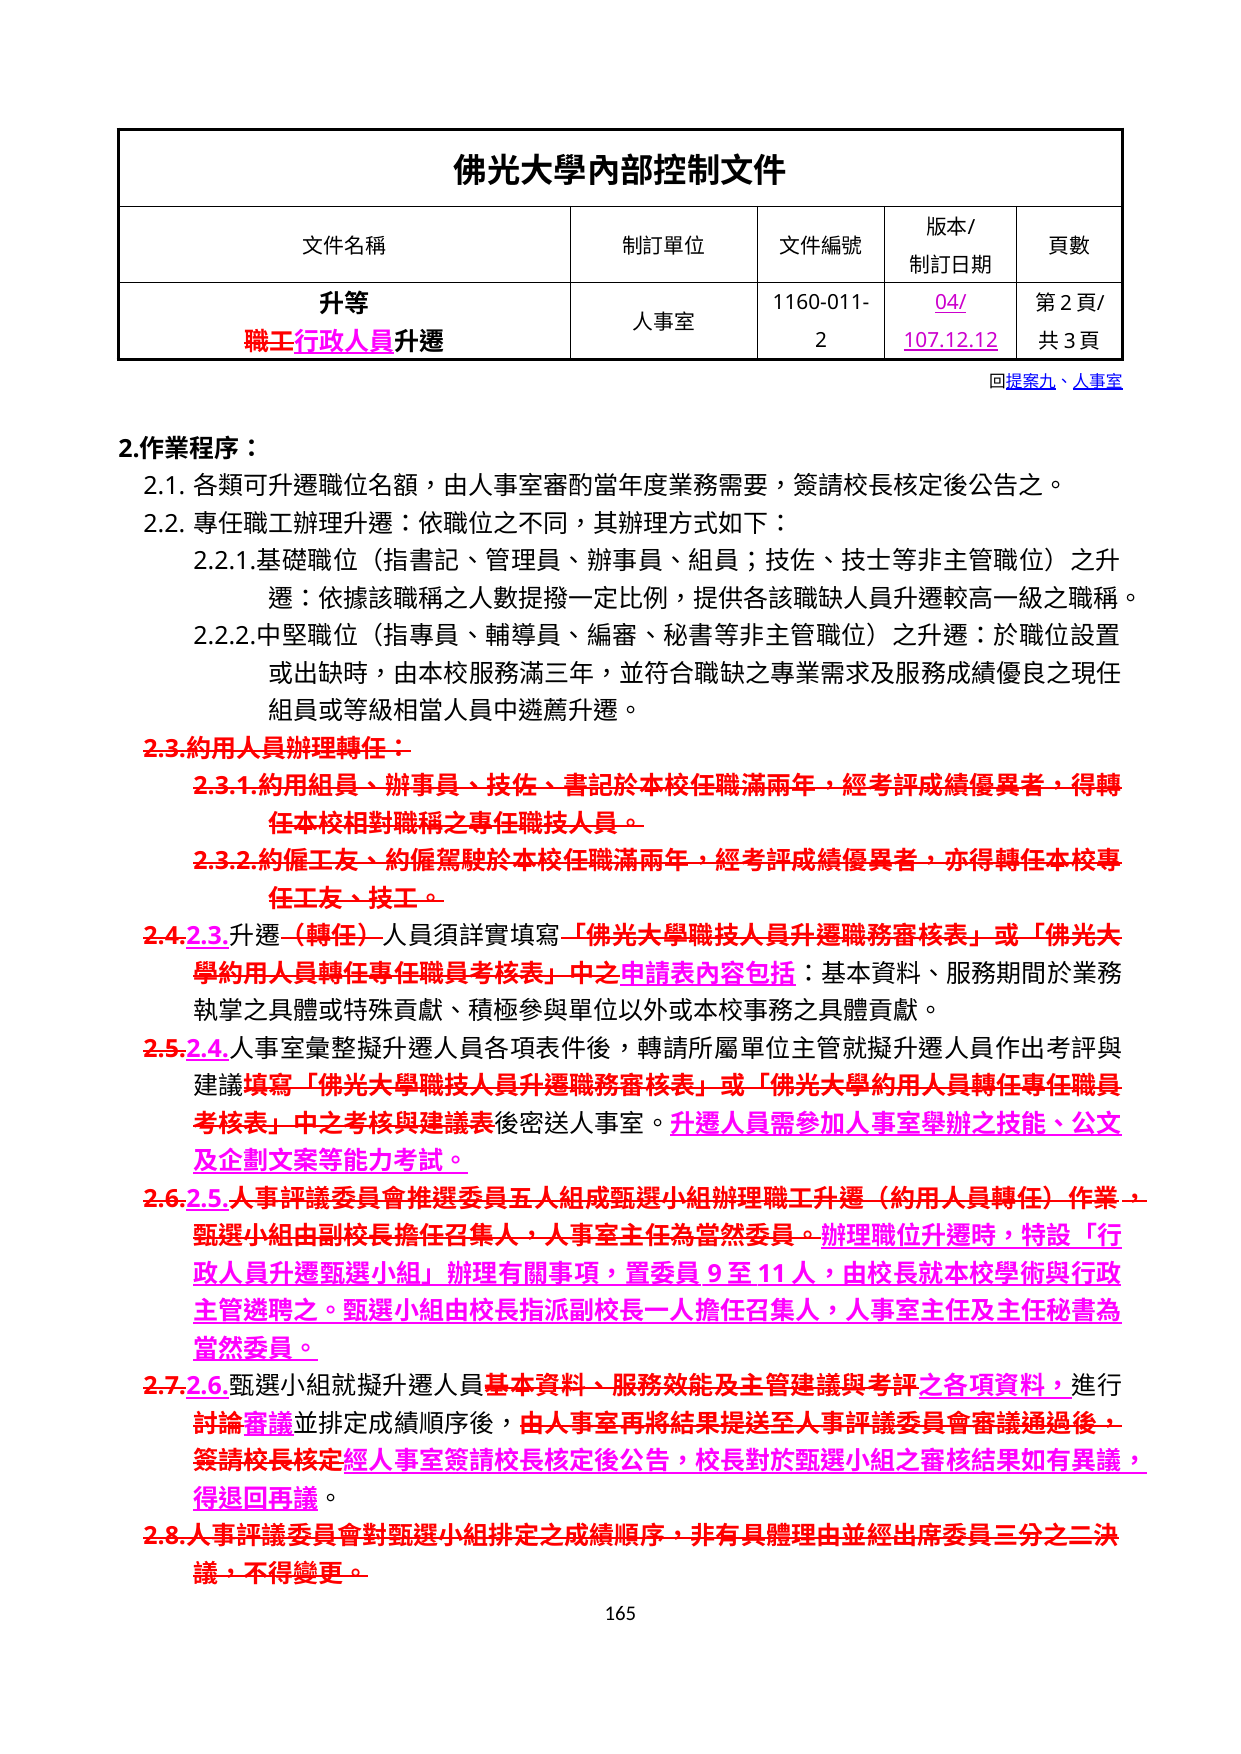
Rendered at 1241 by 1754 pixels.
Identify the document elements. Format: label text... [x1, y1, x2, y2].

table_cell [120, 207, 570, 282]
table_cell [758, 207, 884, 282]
text 回提案九、人事室 [118, 361, 1122, 398]
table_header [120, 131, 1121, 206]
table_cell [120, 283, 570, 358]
list 各類可升遷職位名額，由人事室審酌當年度業務需要，簽請校長核定後公告之。 [143, 465, 1122, 503]
text 2.2.1.基礎職位（指書記、管理員、辦事員、組員；技佐、技士等非主管職位）之升遷：依據該職稱之人數提撥一定比例，提供各該職缺人員升遷較高一級之職稱。 [193, 540, 1122, 615]
text 2.作業程序： [118, 428, 1122, 465]
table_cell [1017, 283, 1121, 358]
text 2.6.2.5.人事評議委員會推選委員五人組成甄選小組辦理職工升遷（約用人員轉任）作業，甄選小組由副校長擔任召集人，人事室主任為當然委員。辦理職位升遷時，特設「行政人員升遷甄選小組」辦理有關事項，置委員9至11人，由校長就本校學術與行政主管遴聘之。甄選小組由校長指派副校長一人擔任召集人，人事室主任及主任秘書為當然委員。 [143, 1178, 1122, 1365]
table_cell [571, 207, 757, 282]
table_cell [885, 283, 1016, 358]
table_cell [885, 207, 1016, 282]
list 專任職工辦理升遷：依職位之不同，其辦理方式如下： [143, 503, 1122, 540]
text 2.3.1.約用組員、辦事員、技佐、書記於本校任職滿兩年，經考評成績優異者，得轉任本校相對職稱之專任職技人員。 [193, 765, 1122, 787]
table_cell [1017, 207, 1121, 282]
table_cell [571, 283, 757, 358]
text 2.3.2.約僱工友、約僱駕駛於本校任職滿兩年，經考評成績優異者，亦得轉任本校專任工友、技工。 [193, 864, 1122, 915]
text 2.3.1.約用組員、辦事員、技佐、書記於本校任職滿兩年，經考評成績優異者，得轉任本校相對職稱之專任職技人員。 [193, 789, 1122, 840]
text 2.5.2.4.人事室彙整擬升遷人員各項表件後，轉請所屬單位主管就擬升遷人員作出考評與建議填寫「佛光大學職技人員升遷職務審核表」或「佛光大學約用人員轉任專任職員考核表」中之考核與建議表後密送人事室。升遷人員需參加人事室舉辦之技能、公文及企劃文案等能力考試。 [143, 1028, 1122, 1178]
text 2.8.人事評議委員會對甄選小組排定之成績順序，非有具體理由並經出席委員三分之二決議，不得變更。 [143, 1515, 1122, 1590]
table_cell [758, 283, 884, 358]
text 2.2.2.中堅職位（指專員、輔導員、編審、秘書等非主管職位）之升遷：於職位設置或出缺時，由本校服務滿三年，並符合職缺之專業需求及服務成績優良之現任組員或等級相當人員中遴薦升遷。 [193, 615, 1122, 728]
text 2.3.約用人員辦理轉任： [143, 728, 1122, 765]
text 2.4.2.3.升遷（轉任）人員須詳實填寫「佛光大學職技人員升遷職務審核表」或「佛光大學約用人員轉任專任職員考核表」中之申請表內容包括：基本資料、服務期間於業務執掌之具體或特殊貢獻、積極參與單位以外或本校事務之具體貢獻。 [143, 915, 1122, 1028]
text 2.7.2.6.甄選小組就擬升遷人員基本資料、服務效能及主管建議與考評之各項資料，進行討論審議並排定成績順序後，由人事室再將結果提送至人事評議委員會審議通過後，簽請校長核定經人事室簽請校長核定後公告，校長對於甄選小組之審核結果如有異議，得退回再議。 [143, 1365, 1122, 1515]
text 2.3.2.約僱工友、約僱駕駛於本校任職滿兩年，經考評成績優異者，亦得轉任本校專任工友、技工。 [193, 840, 1122, 862]
